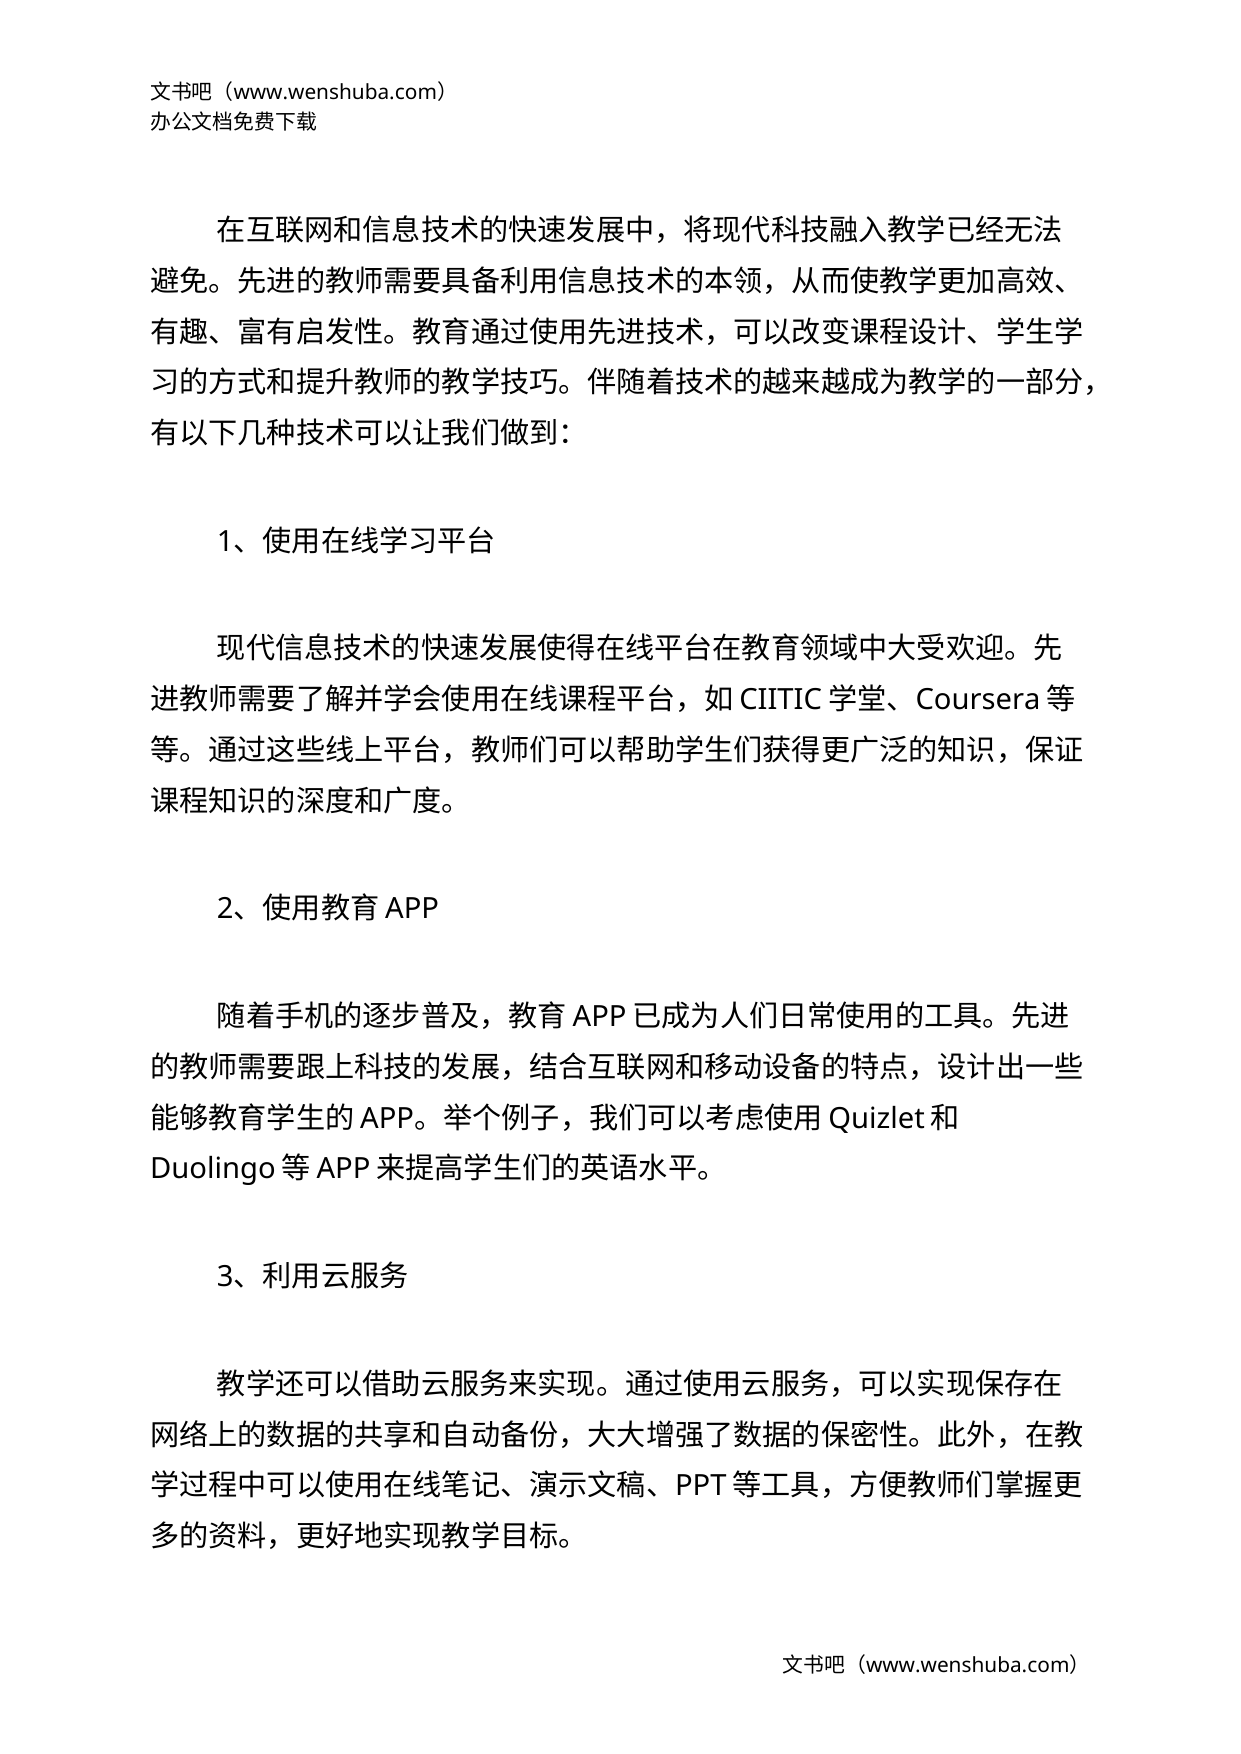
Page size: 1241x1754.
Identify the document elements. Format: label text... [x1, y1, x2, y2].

text 2、使用教育APP [150, 885, 1090, 927]
text 随着手机的逐步普及，教育APP已成为人们日常使用的工具。先进的教师需要跟上科技的发展，结合互联网和移动设备的特点，设计出一些能够教育学生的APP。举个例子，我们可以考虑使用Quizlet和Duolingo等APP来提高学生们的英语水平。 [150, 993, 1090, 1187]
text 教学还可以借助云服务来实现。通过使用云服务，可以实现保存在网络上的数据的共享和自动备份，大大增强了数据的保密性。此外，在教学过程中可以使用在线笔记、演示文稿、PPT等工具，方便教师们掌握更多的资料，更好地实现教学目标。 [150, 1361, 1090, 1555]
text 1、使用在线学习平台 [150, 517, 1090, 560]
text 在互联网和信息技术的快速发展中，将现代科技融入教学已经无法避免。先进的教师需要具备利用信息技术的本领，从而使教学更加高效、有趣、富有启发性。教育通过使用先进技术，可以改变课程设计、学生学习的方式和提升教师的教学技巧。伴随着技术的越来越成为教学的一部分，有以下几种技术可以让我们做到： [150, 207, 1090, 452]
text 现代信息技术的快速发展使得在线平台在教育领域中大受欢迎。先进教师需要了解并学会使用在线课程平台，如CIITIC学堂、Coursera等等。通过这些线上平台，教师们可以帮助学生们获得更广泛的知识，保证课程知识的深度和广度。 [150, 625, 1090, 820]
text 3、利用云服务 [150, 1253, 1090, 1295]
